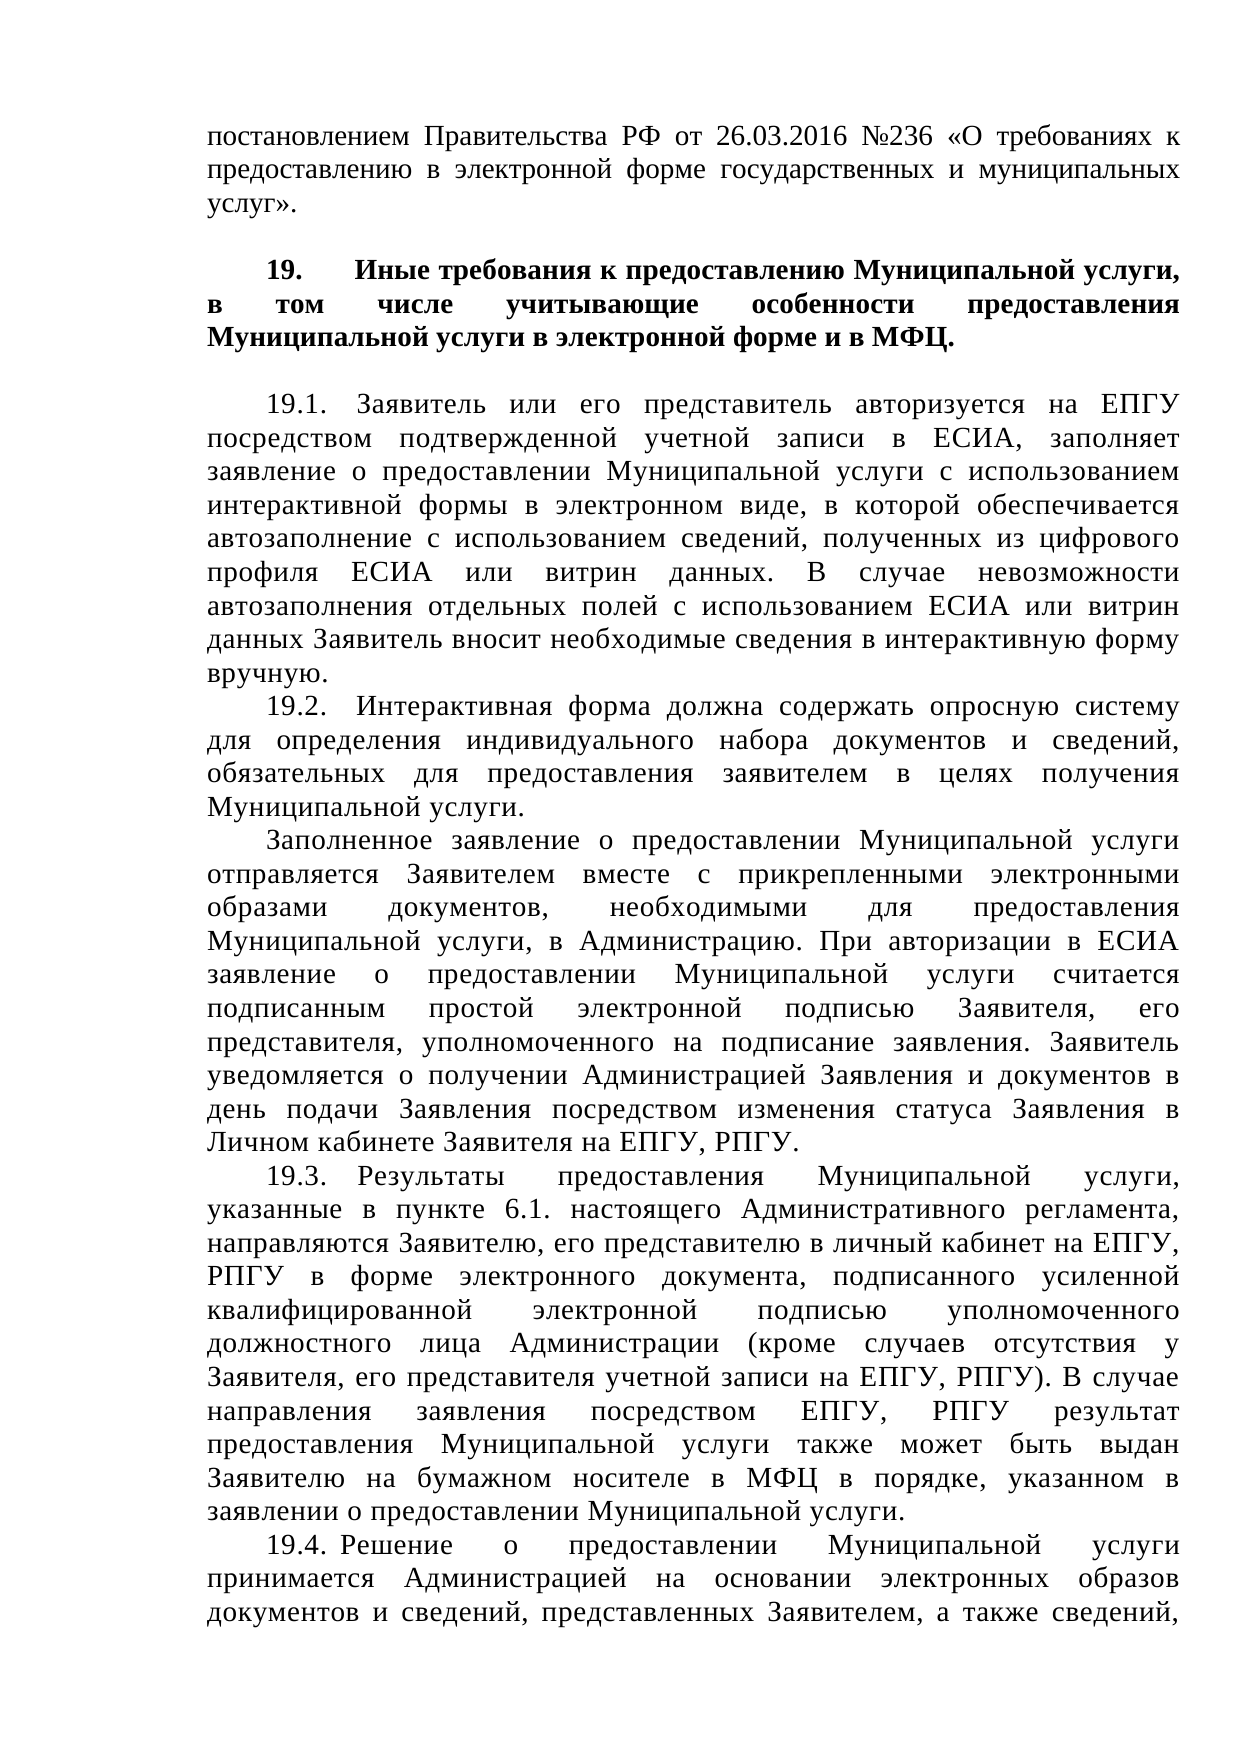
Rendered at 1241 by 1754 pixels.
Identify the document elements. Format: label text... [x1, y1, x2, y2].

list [207, 1527, 1181, 1627]
list Интерактивная форма должна содержать опросную систему для определения индивидуального набора документов и сведений, обязательных для предоставления заявителем в целях получения Муниципальной услуги. [207, 688, 1181, 822]
list Результаты предоставления Муниципальной услуги, указанные в пункте 6.1. настоящего Административного регламента, направляются Заявителю, его представителю в личный кабинет на ЕПГУ, РПГУ в форме электронного документа, подписанного усиленной квалифицированной электронной подписью уполномоченного должностного лица Администрации (кроме случаев отсутствия у Заявителя, его представителя учетной записи на ЕПГУ, РПГУ). В случае направления заявления посредством ЕПГУ, РПГУ результат предоставления Муниципальной услуги также может быть выдан Заявителю на бумажном носителе в МФЦ в порядке, указанном в заявлении о предоставлении Муниципальной услуги. [207, 1158, 1181, 1527]
list Иные требования к предоставлению Муниципальной услуги, в том числе учитывающие особенности предоставления Муниципальной услуги в электронной форме и в МФЦ. [207, 252, 1181, 353]
text Заполненное заявление о предоставлении Муниципальной услуги отправляется Заявителем вместе с прикрепленными электронными образами документов, необходимыми для предоставления Муниципальной услуги, в Администрацию. При авторизации в ЕСИА заявление о предоставлении Муниципальной услуги считается подписанным простой электронной подписью Заявителя, его представителя, уполномоченного на подписание заявления. Заявитель уведомляется о получении Администрацией Заявления и документов в день подачи Заявления посредством изменения статуса Заявления в Личном кабинете Заявителя на ЕПГУ, РПГУ. [207, 822, 1181, 1158]
list Заявитель или его представитель авторизуется на ЕПГУ посредством подтвержденной учетной записи в ЕСИА, заполняет заявление о предоставлении Муниципальной услуги с использованием интерактивной формы в электронном виде, в которой обеспечивается автозаполнение с использованием сведений, полученных из цифрового профиля ЕСИА или витрин данных. В случае невозможности автозаполнения отдельных полей с использованием ЕСИА или витрин данных Заявитель вносит необходимые сведения в интерактивную форму вручную. [207, 386, 1181, 688]
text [207, 118, 1181, 219]
